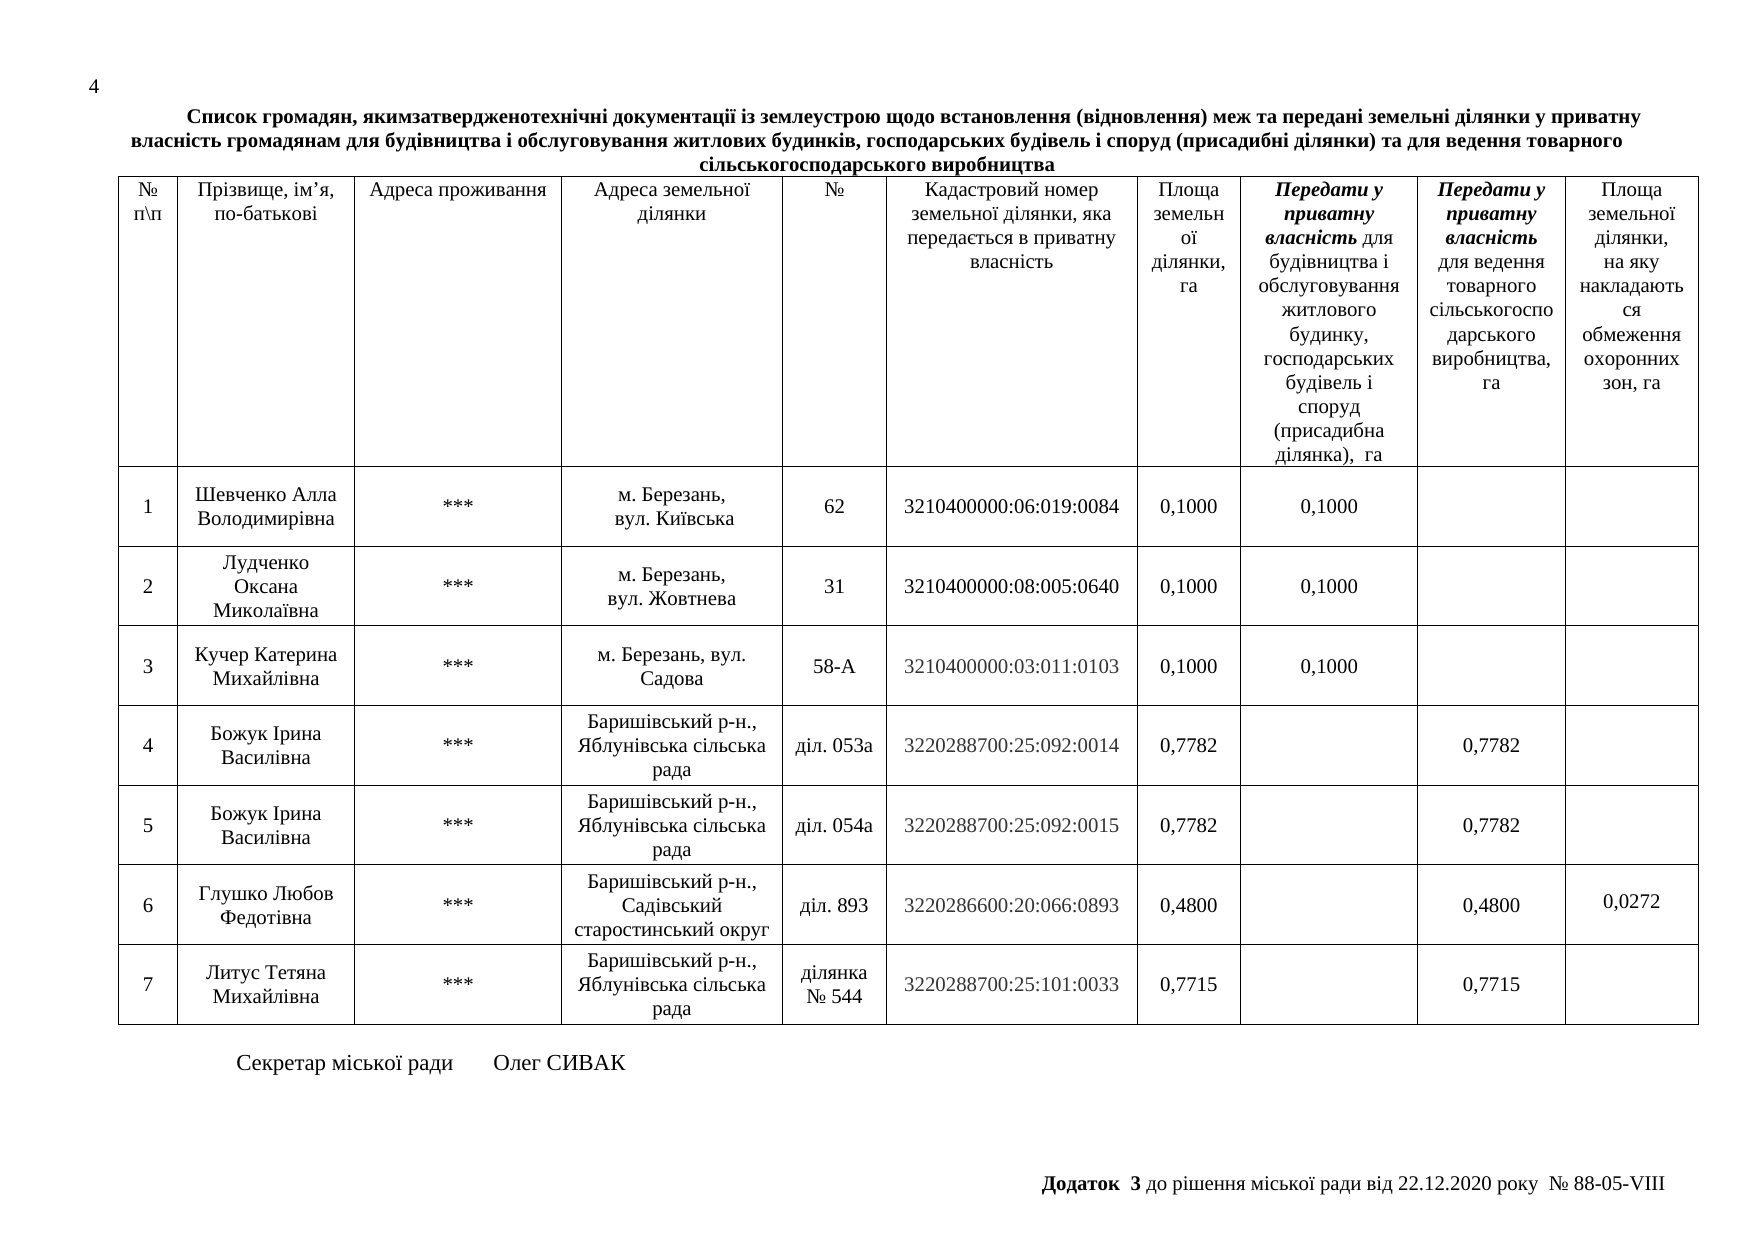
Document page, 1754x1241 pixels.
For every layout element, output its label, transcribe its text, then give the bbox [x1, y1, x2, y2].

table_cell 4 [119, 706, 177, 784]
table_cell [1566, 706, 1698, 784]
text Секретар міської ради Олег СИВАК [162, 1049, 1665, 1075]
table_cell [1418, 626, 1565, 705]
table_cell [1566, 547, 1698, 625]
table_cell *** [355, 626, 561, 705]
table_header Адреса земельної ділянки [562, 177, 782, 466]
table_cell 3220288700:25:101:0033 [887, 945, 1137, 1024]
table_header № п\п [119, 177, 177, 466]
table_header Передати у приватну власність для ведення товарного сільськогосподарського виробництва, га [1418, 177, 1565, 466]
table_cell *** [355, 786, 561, 864]
table_cell 0,7715 [1138, 945, 1240, 1024]
table_cell Литус Тетяна Михайлівна [178, 945, 354, 1024]
table_cell [1566, 467, 1698, 546]
table_cell ділянка № 544 [783, 945, 886, 1024]
table_cell Божук Ірина Василівна [178, 706, 354, 784]
table_cell [1566, 945, 1698, 1024]
table_cell м. Березань, вул. Жовтнева [562, 547, 782, 625]
table_cell [1566, 786, 1698, 864]
table_cell 62 [783, 467, 886, 546]
table_cell [1241, 706, 1417, 784]
table_cell 0,1000 [1138, 626, 1240, 705]
table_cell 6 [119, 865, 177, 944]
table_header Площа земельної ділянки, га [1138, 177, 1240, 466]
table_header Передати у приватну власність для будівництва і обслуговування житлового будинку, господарських будівель і споруд (присадибна ділянка), га [1241, 177, 1417, 466]
table_cell Баришівський р-н., Яблунівська сільська рада [562, 706, 782, 784]
table_cell 0,1000 [1241, 626, 1417, 705]
table_cell 0,1000 [1138, 467, 1240, 546]
table_cell 0,7782 [1418, 706, 1565, 784]
table_header № [783, 177, 886, 466]
table_cell *** [355, 706, 561, 784]
table_cell 0,0272 [1566, 865, 1698, 944]
table_cell [1241, 865, 1417, 944]
table_cell діл. 054а [783, 786, 886, 864]
text Додаток 3 до рішення міської ради від 22.12.2020 року № 88-05-VІІІ [89, 1171, 1665, 1195]
table_cell 5 [119, 786, 177, 864]
table_cell 0,4800 [1138, 865, 1240, 944]
table_cell 0,7782 [1138, 706, 1240, 784]
table_header Адреса проживання [355, 177, 561, 466]
table_cell Шевченко Алла Володимирівна [178, 467, 354, 546]
table_cell 3 [119, 626, 177, 705]
table_cell м. Березань, вул. Садова [562, 626, 782, 705]
table_cell 31 [783, 547, 886, 625]
table_cell [1241, 786, 1417, 864]
table_cell *** [355, 547, 561, 625]
table_cell 2 [119, 547, 177, 625]
table_cell Баришівський р-н., Яблунівська сільська рада [562, 786, 782, 864]
table_cell Баришівський р-н., Садівський старостинський округ [562, 865, 782, 944]
table_cell [1418, 467, 1565, 546]
table_cell 0,7782 [1418, 786, 1565, 864]
table_cell [1566, 626, 1698, 705]
table_cell 3220288700:25:092:0015 [887, 786, 1137, 864]
table_cell Кучер Катерина Михайлівна [178, 626, 354, 705]
table_cell 3210400000:03:011:0103 [887, 626, 1137, 705]
table_cell [1418, 547, 1565, 625]
text Список громадян, якимзатвердженотехнічні документації із землеустрою щодо встановлення (відновлення) меж та передані земельні ділянки у приватну власність громадянам для будівництва і обслуговування житлових будинків, господарських будівель і споруд (присадибні ділянки) та для ведення товарного сільськогосподарського виробництва [89, 104, 1665, 176]
table_cell [1241, 945, 1417, 1024]
table_cell 1 [119, 467, 177, 546]
table_cell *** [355, 467, 561, 546]
table_cell діл. 893 [783, 865, 886, 944]
table_cell 0,1000 [1241, 547, 1417, 625]
table_cell 3220286600:20:066:0893 [887, 865, 1137, 944]
table_header Кадастровий номер земельної ділянки, яка передається в приватну власність [887, 177, 1137, 466]
table_cell 3220288700:25:092:0014 [887, 706, 1137, 784]
table_cell Божук Ірина Василівна [178, 786, 354, 864]
table_cell *** [355, 945, 561, 1024]
table_cell 7 [119, 945, 177, 1024]
table_cell м. Березань, вул. Київська [562, 467, 782, 546]
table_header Прізвище, ім’я, по-батькові [178, 177, 354, 466]
table_cell 0,1000 [1138, 547, 1240, 625]
table_cell Баришівський р-н., Яблунівська сільська рада [562, 945, 782, 1024]
table_cell 58-А [783, 626, 886, 705]
table_cell 3210400000:08:005:0640 [887, 547, 1137, 625]
table_cell 0,1000 [1241, 467, 1417, 546]
table_header Площа земельної ділянки, на яку накладаються обмеження охоронних зон, га [1566, 177, 1698, 466]
table_cell 0,7782 [1138, 786, 1240, 864]
table_cell 3210400000:06:019:0084 [887, 467, 1137, 546]
table_cell *** [355, 865, 561, 944]
table_cell Лудченко Оксана Миколаївна [178, 547, 354, 625]
table_cell діл. 053а [783, 706, 886, 784]
table_cell Глушко Любов Федотівна [178, 865, 354, 944]
table_cell 0,7715 [1418, 945, 1565, 1024]
table_cell 0,4800 [1418, 865, 1565, 944]
